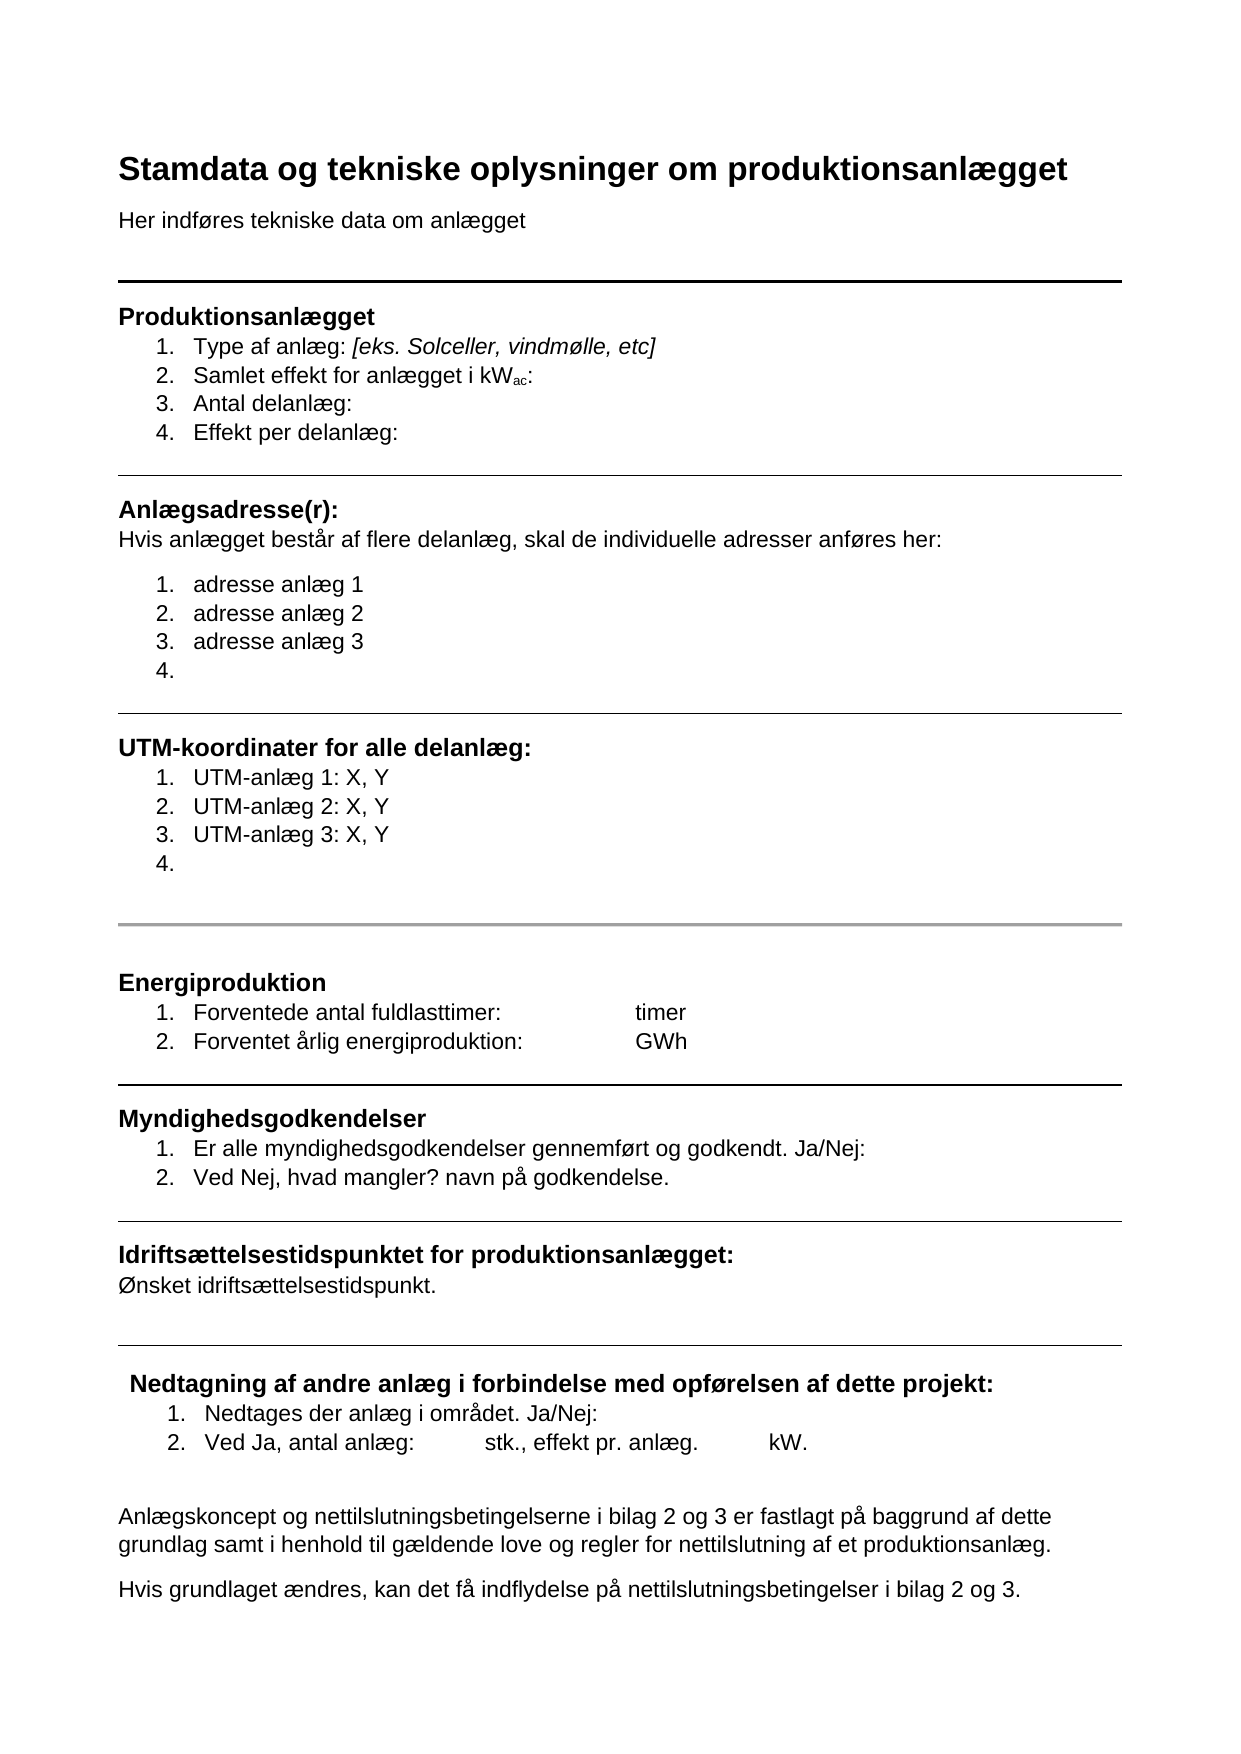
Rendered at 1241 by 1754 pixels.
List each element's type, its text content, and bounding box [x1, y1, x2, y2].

list adresse anlæg 3 [156, 628, 1122, 654]
text Anlægskoncept og nettilslutningsbetingelserne i bilag 2 og 3 er fastlagt på baggrund af dette grundlag samt i henhold til gældende love og regler for nettilslutning af et produktionsanlæg. [118, 1503, 1122, 1558]
text UTM-koordinater for alle delanlæg: [118, 733, 1122, 762]
text Hvis grundlaget ændres, kan det få indflydelse på nettilslutningsbetingelser i bilag 2 og 3. [118, 1576, 1122, 1603]
text Myndighedsgodkendelser [118, 1104, 1122, 1133]
list UTM-anlæg 1: X, Y [156, 764, 1122, 791]
list Er alle myndighedsgodkendelser gennemført og godkendt. Ja/Nej: [156, 1135, 1122, 1162]
text Energiproduktion [118, 968, 1122, 997]
list UTM-anlæg 3: X, Y [156, 821, 1122, 847]
list Effekt per delanlæg: [156, 418, 1122, 445]
list Samlet effekt for anlægget i kWac: [156, 362, 1122, 388]
list Type af anlæg: [eks. Solceller, vindmølle, etc] [156, 333, 1122, 359]
list Forventede antal fuldlasttimer: timer [156, 999, 1122, 1026]
text Her indføres tekniske data om anlægget [118, 207, 1122, 233]
list adresse anlæg 1 [156, 571, 1122, 598]
list Forventet årlig energiproduktion: GWh [156, 1028, 1122, 1054]
list Antal delanlæg: [156, 390, 1122, 416]
text Ønsket idriftsættelsestidspunkt. [118, 1272, 1122, 1298]
text Stamdata og tekniske oplysninger om produktionsanlægget [118, 148, 1122, 187]
text Idriftsættelsestidspunktet for produktionsanlægget: [118, 1241, 1122, 1269]
table_cell Nedtages der anlæg i området. Ja/Nej: Ved Ja, antal anlæg: stk., effekt pr. anlæg. kW. [118, 1400, 1121, 1458]
list UTM-anlæg 2: X, Y [156, 793, 1122, 819]
text Hvis anlægget består af flere delanlæg, skal de individuelle adresser anføres her: [118, 526, 1122, 552]
list Ved Nej, hvad mangler? navn på godkendelse. [156, 1164, 1122, 1190]
table_header Nedtagning af andre anlæg i forbindelse med opførelsen af dette projekt: [118, 1365, 1121, 1400]
text Anlægsadresse(r): [118, 495, 1122, 524]
text Produktionsanlægget [118, 302, 1122, 331]
list adresse anlæg 2 [156, 600, 1122, 626]
